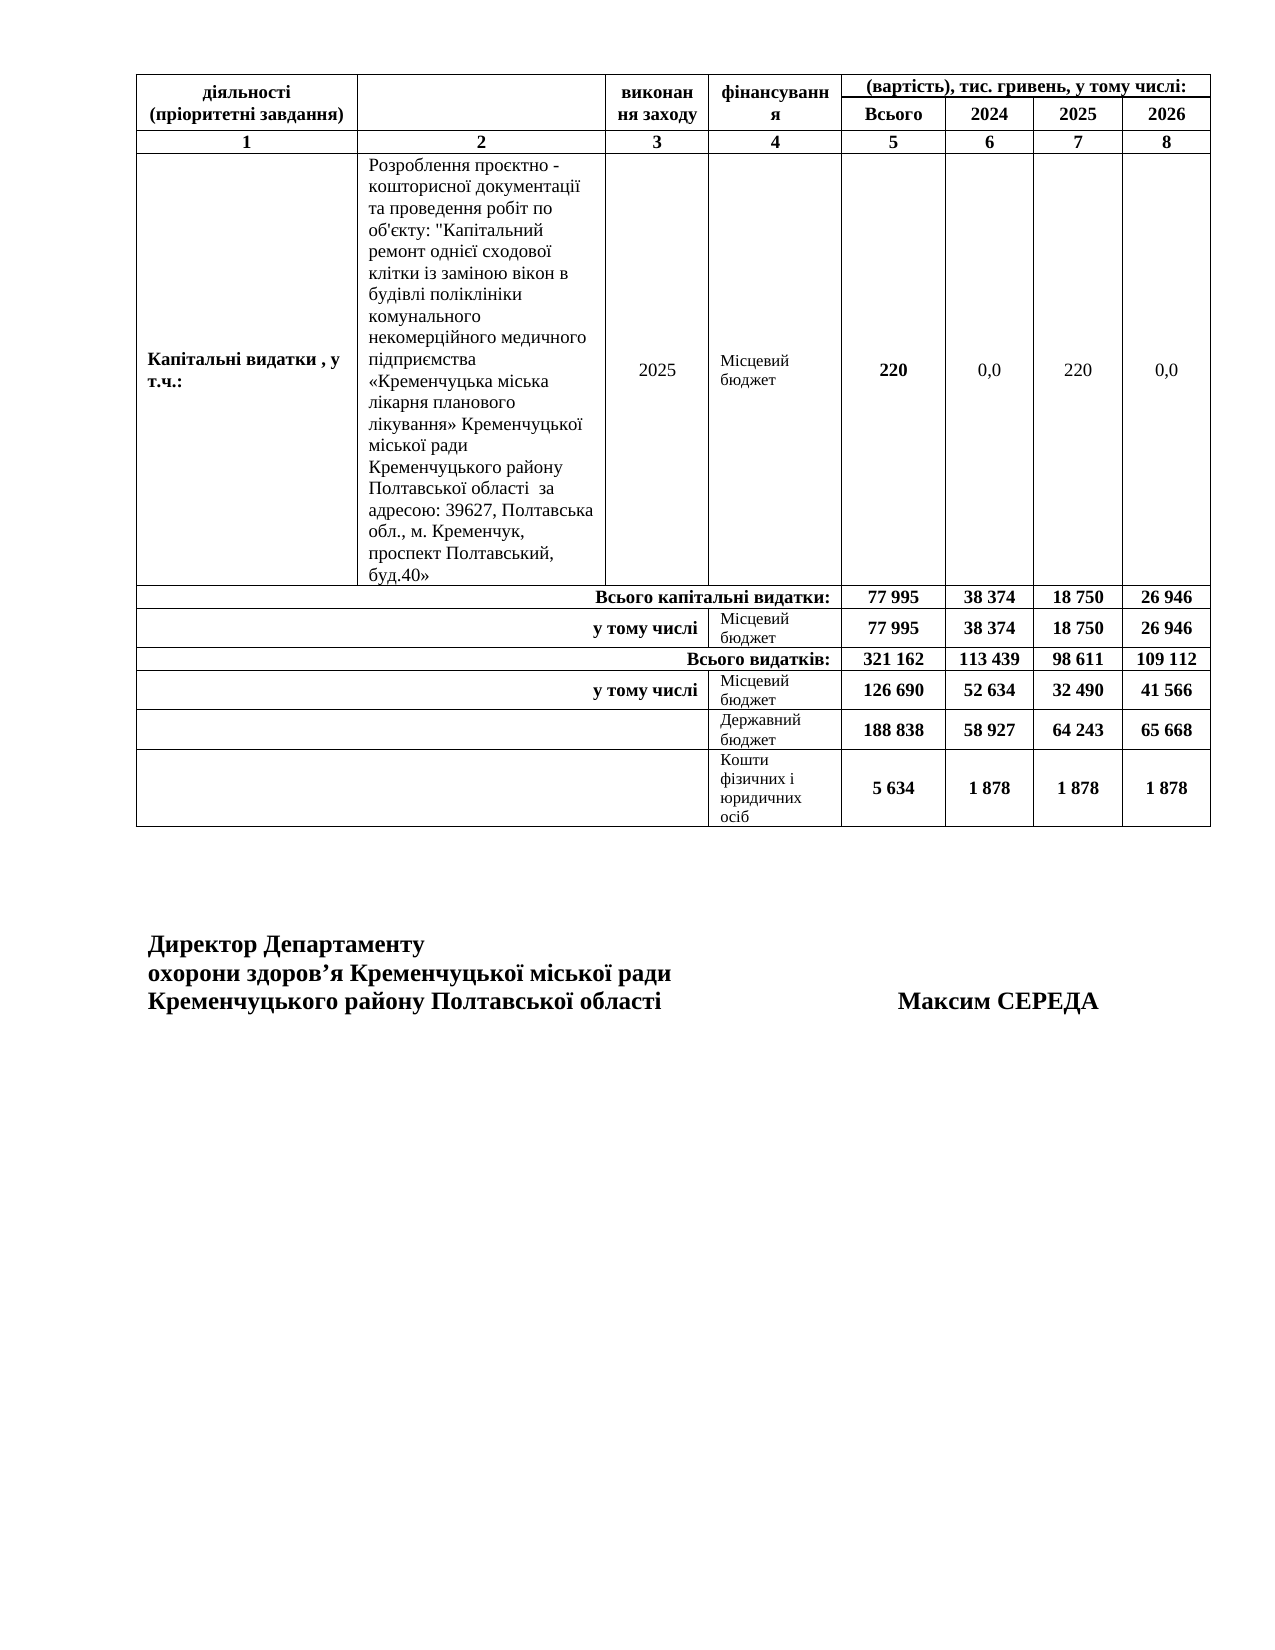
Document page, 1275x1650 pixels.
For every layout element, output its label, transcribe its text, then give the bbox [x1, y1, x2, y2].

table_cell 98 611 [1034, 648, 1122, 670]
table_cell 0,0 [1123, 154, 1210, 585]
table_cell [842, 75, 1210, 96]
table_cell 1 878 [1123, 750, 1210, 826]
table_cell 77 995 [842, 586, 945, 608]
table_cell Державний бюджет [709, 710, 841, 748]
table_cell 4 [709, 131, 841, 153]
table_cell 1 878 [946, 750, 1033, 826]
table_cell Всього капітальні видатки: [137, 586, 841, 608]
table_cell 220 [842, 154, 945, 585]
table_cell у тому числі [137, 609, 708, 647]
table_cell [137, 750, 708, 826]
table_cell 65 668 [1123, 710, 1210, 748]
table_cell Місцевий бюджет [709, 671, 841, 709]
table_cell 2025 [606, 154, 708, 585]
table_cell 41 566 [1123, 671, 1210, 709]
table_cell 8 [1123, 131, 1210, 153]
table_cell 220 [1034, 154, 1122, 585]
table_cell 1 [137, 131, 357, 153]
table_cell 77 995 [842, 609, 945, 647]
table_cell 2024 [946, 98, 1033, 130]
table_cell Кошти фізичних і юридичних осіб [709, 750, 841, 826]
table_cell Капітальні видатки , у т.ч.: [137, 154, 357, 585]
table_cell 321 162 [842, 648, 945, 670]
table_cell 0,0 [946, 154, 1033, 585]
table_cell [137, 75, 357, 130]
table_cell 6 [946, 131, 1033, 153]
table_cell 2026 [1123, 98, 1210, 130]
table_cell 38 374 [946, 586, 1033, 608]
table_cell 5 634 [842, 750, 945, 826]
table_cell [709, 75, 841, 130]
table_cell [137, 710, 708, 748]
table_cell 64 243 [1034, 710, 1122, 748]
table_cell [358, 75, 605, 130]
table_cell 2 [358, 131, 605, 153]
table_cell 18 750 [1034, 609, 1122, 647]
table_cell 113 439 [946, 648, 1033, 670]
table_cell 26 946 [1123, 609, 1210, 647]
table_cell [606, 75, 708, 130]
table_cell 188 838 [842, 710, 945, 748]
table_cell 52 634 [946, 671, 1033, 709]
table_cell Всього видатків: [137, 648, 841, 670]
table_cell 126 690 [842, 671, 945, 709]
table_cell 7 [1034, 131, 1122, 153]
table_cell 38 374 [946, 609, 1033, 647]
table_cell Місцевий бюджет [709, 609, 841, 647]
table_cell 32 490 [1034, 671, 1122, 709]
table_cell 3 [606, 131, 708, 153]
table_cell Місцевий бюджет [709, 154, 841, 585]
table_cell 109 112 [1123, 648, 1210, 670]
table_cell 26 946 [1123, 586, 1210, 608]
table_cell 58 927 [946, 710, 1033, 748]
table_cell у тому числі [137, 671, 708, 709]
table_cell 18 750 [1034, 586, 1122, 608]
text Кременчуцького району Полтавської області Максим СЕРЕДА [148, 986, 1216, 1015]
table_cell Розроблення проєктно -кошторисної документації та проведення робіт по об'єкту: "Капітальний ремонт однієї сходової клітки із заміною вікон в будівлі поліклініки комунального некомерційного медичного підприємства «Кременчуцька міська лікарня планового лікування» Кременчуцької міської ради Кременчуцького району Полтавської області за адресою: 39627, Полтавська обл., м. Кременчук, проспект Полтавський, буд.40» [358, 154, 605, 585]
table_cell 1 878 [1034, 750, 1122, 826]
table_cell 5 [842, 131, 945, 153]
table_cell 2025 [1034, 98, 1122, 130]
text Директор Департаменту [148, 929, 1216, 958]
text охорони здоров’я Кременчуцької міської ради [148, 958, 1216, 986]
table_cell Всього [842, 98, 945, 130]
